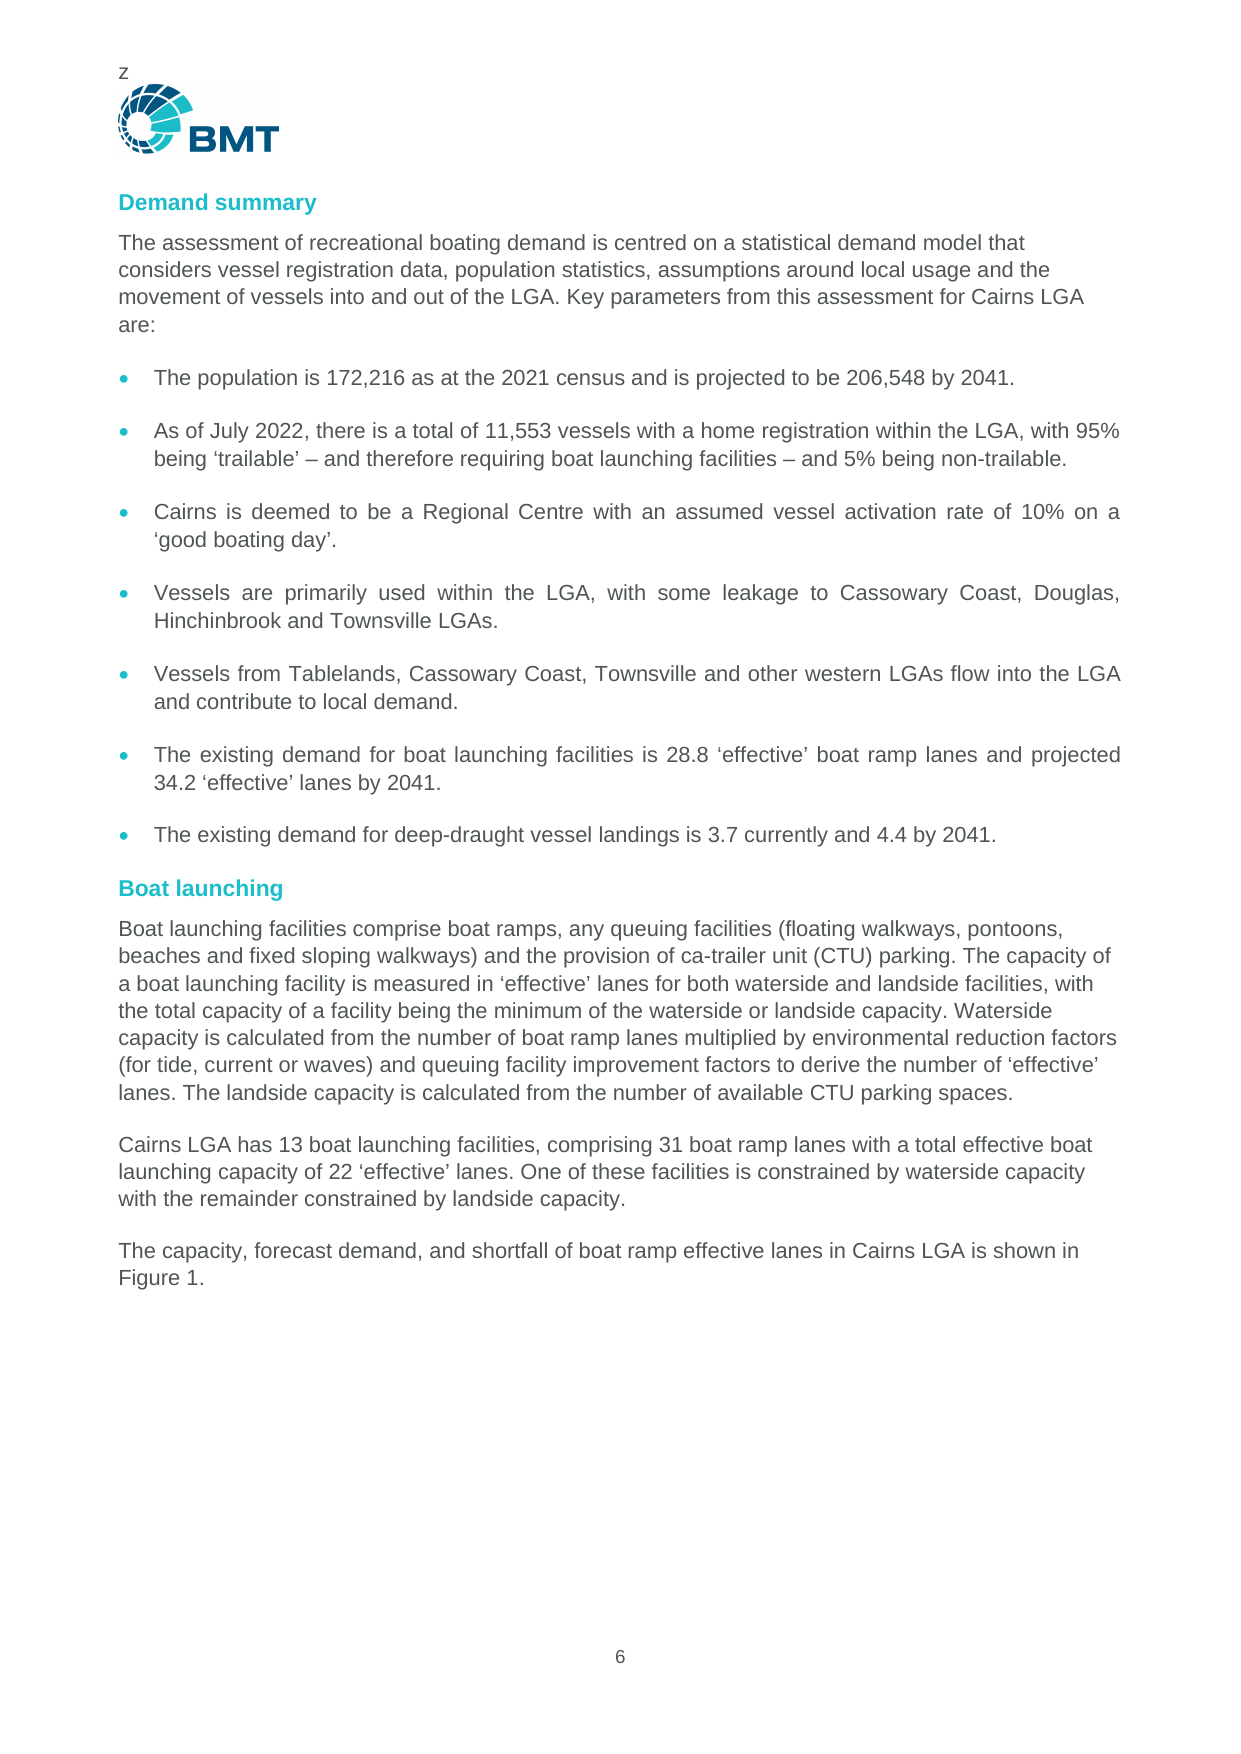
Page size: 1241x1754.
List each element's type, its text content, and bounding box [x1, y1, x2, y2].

list Vessels are primarily used within the LGA, with some leakage to Cassowary Coast, Douglas, Hinchinbrook and Townsville LGAs. [118, 579, 1122, 633]
text Cairns LGA has 13 boat launching facilities, comprising 31 boat ramp lanes with a total effective boat launching capacity of 22 ‘effective’ lanes. One of these facilities is constrained by waterside capacity with the remainder constrained by landside capacity. [118, 1132, 1122, 1211]
list The population is 172,216 as at the 2021 census and is projected to be 206,548 by 2041. [118, 364, 1122, 390]
text The assessment of recreational boating demand is centred on a statistical demand model that considers vessel registration data, population statistics, assumptions around local usage and the movement of vessels into and out of the LGA. Key parameters from this assessment for Cairns LGA are: [118, 230, 1122, 337]
list Vessels from Tablelands, Cassowary Coast, Townsville and other western LGAs flow into the LGA and contribute to local demand. [118, 660, 1122, 714]
text Boat launching facilities comprise boat ramps, any queuing facilities (floating walkways, pontoons, beaches and fixed sloping walkways) and the provision of ca-trailer unit (CTU) parking. The capacity of a boat launching facility is measured in ‘effective’ lanes for both waterside and landside facilities, with the total capacity of a facility being the minimum of the waterside or landside capacity. Waterside capacity is calculated from the number of boat ramp lanes multiplied by environmental reduction factors (for tide, current or waves) and queuing facility improvement factors to derive the number of ‘effective’ lanes. The landside capacity is calculated from the number of available CTU parking spaces. [118, 916, 1122, 1104]
subtitle Boat launching [118, 875, 1122, 902]
list Cairns is deemed to be a Regional Centre with an assumed vessel activation rate of 10% on a ‘good boating day’. [118, 498, 1122, 552]
list The existing demand for boat launching facilities is 28.8 ‘effective’ boat ramp lanes and projected 34.2 ‘effective’ lanes by 2041. [118, 741, 1122, 794]
list The existing demand for deep-draught vessel landings is 3.7 currently and 4.4 by 2041. [118, 822, 1122, 848]
list As of July 2022, there is a total of 11,553 vessels with a home registration within the LGA, with 95% being ‘trailable’ – and therefore requiring boat launching facilities – and 5% being non-trailable. [118, 417, 1122, 471]
text The capacity, forecast demand, and shortfall of boat ramp effective lanes in Cairns LGA is shown in Figure 1. [118, 1238, 1122, 1291]
subtitle Demand summary [118, 189, 1122, 215]
picture [118, 84, 279, 160]
